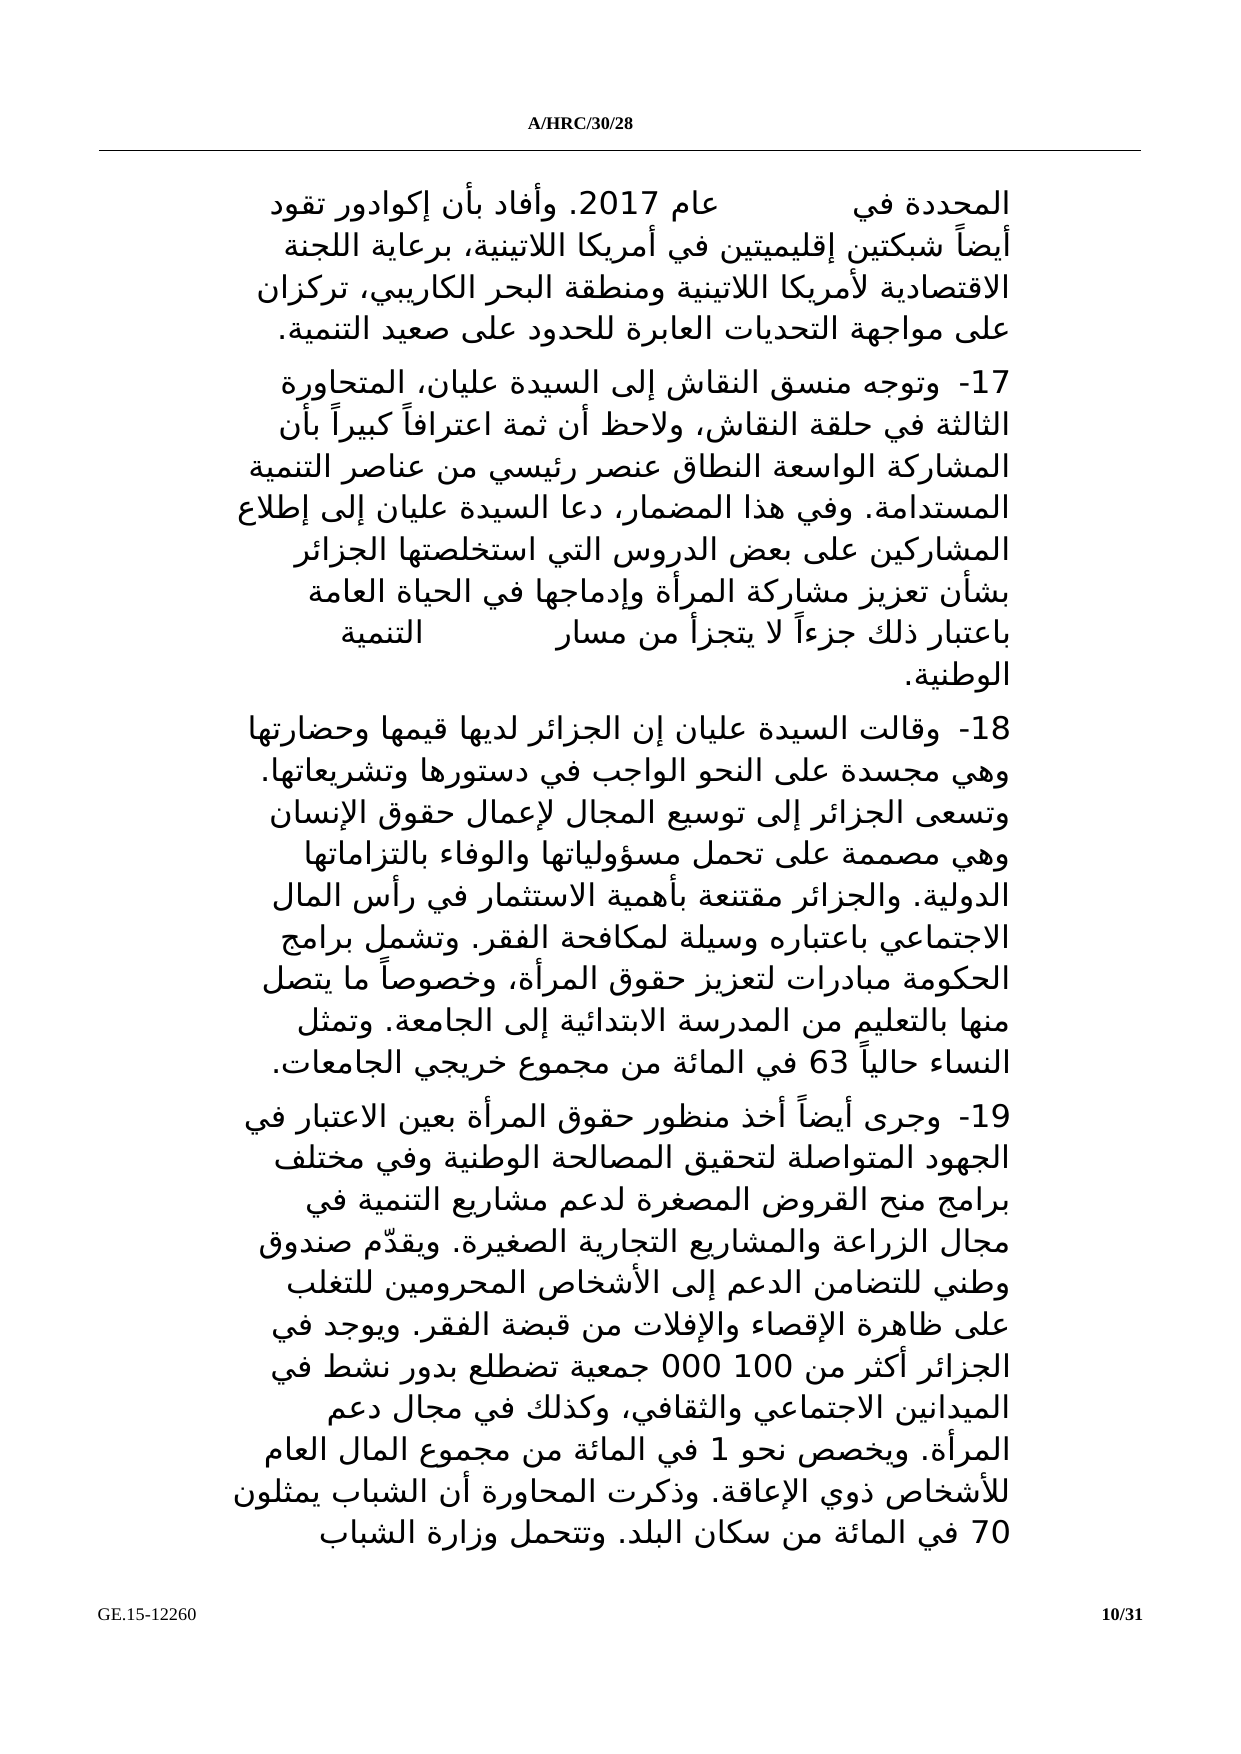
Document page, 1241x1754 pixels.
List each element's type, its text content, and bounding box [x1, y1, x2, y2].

text 17- وتوجه منسق النقاش إلى السيدة عليان، المتحاورة الثالثة في حلقة النقاش، ولاحظ أن ثمة اعترافاً كبيراً بأن المشاركة الواسعة النطاق عنصر رئيسي من عناصر التنمية المستدامة. وفي هذا المضمار، دعا السيدة عليان إلى إطلاع المشاركين على بعض الدروس التي استخلصتها الجزائر بشأن تعزيز مشاركة المرأة وإدماجها في الحياة العامة باعتبار ذلك جزءاً لا يتجزأ من مسار التنمية الوطنية. [229, 361, 1011, 694]
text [229, 1094, 1011, 1552]
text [229, 181, 1011, 348]
text 18- وقالت السيدة عليان إن الجزائر لديها قيمها وحضارتها وهي مجسدة على النحو الواجب في دستورها وتشريعاتها. وتسعى الجزائر إلى توسيع المجال لإعمال حقوق الإنسان وهي مصممة على تحمل مسؤولياتها والوفاء بالتزاماتها الدولية. والجزائر مقتنعة بأهمية الاستثمار في رأس المال الاجتماعي باعتباره وسيلة لمكافحة الفقر. وتشمل برامج الحكومة مبادرات لتعزيز حقوق المرأة، وخصوصاً ما يتصل منها بالتعليم من المدرسة الابتدائية إلى الجامعة. وتمثل النساء حالياً 63 في المائة من مجموع خريجي الجامعات. [229, 706, 1011, 1081]
